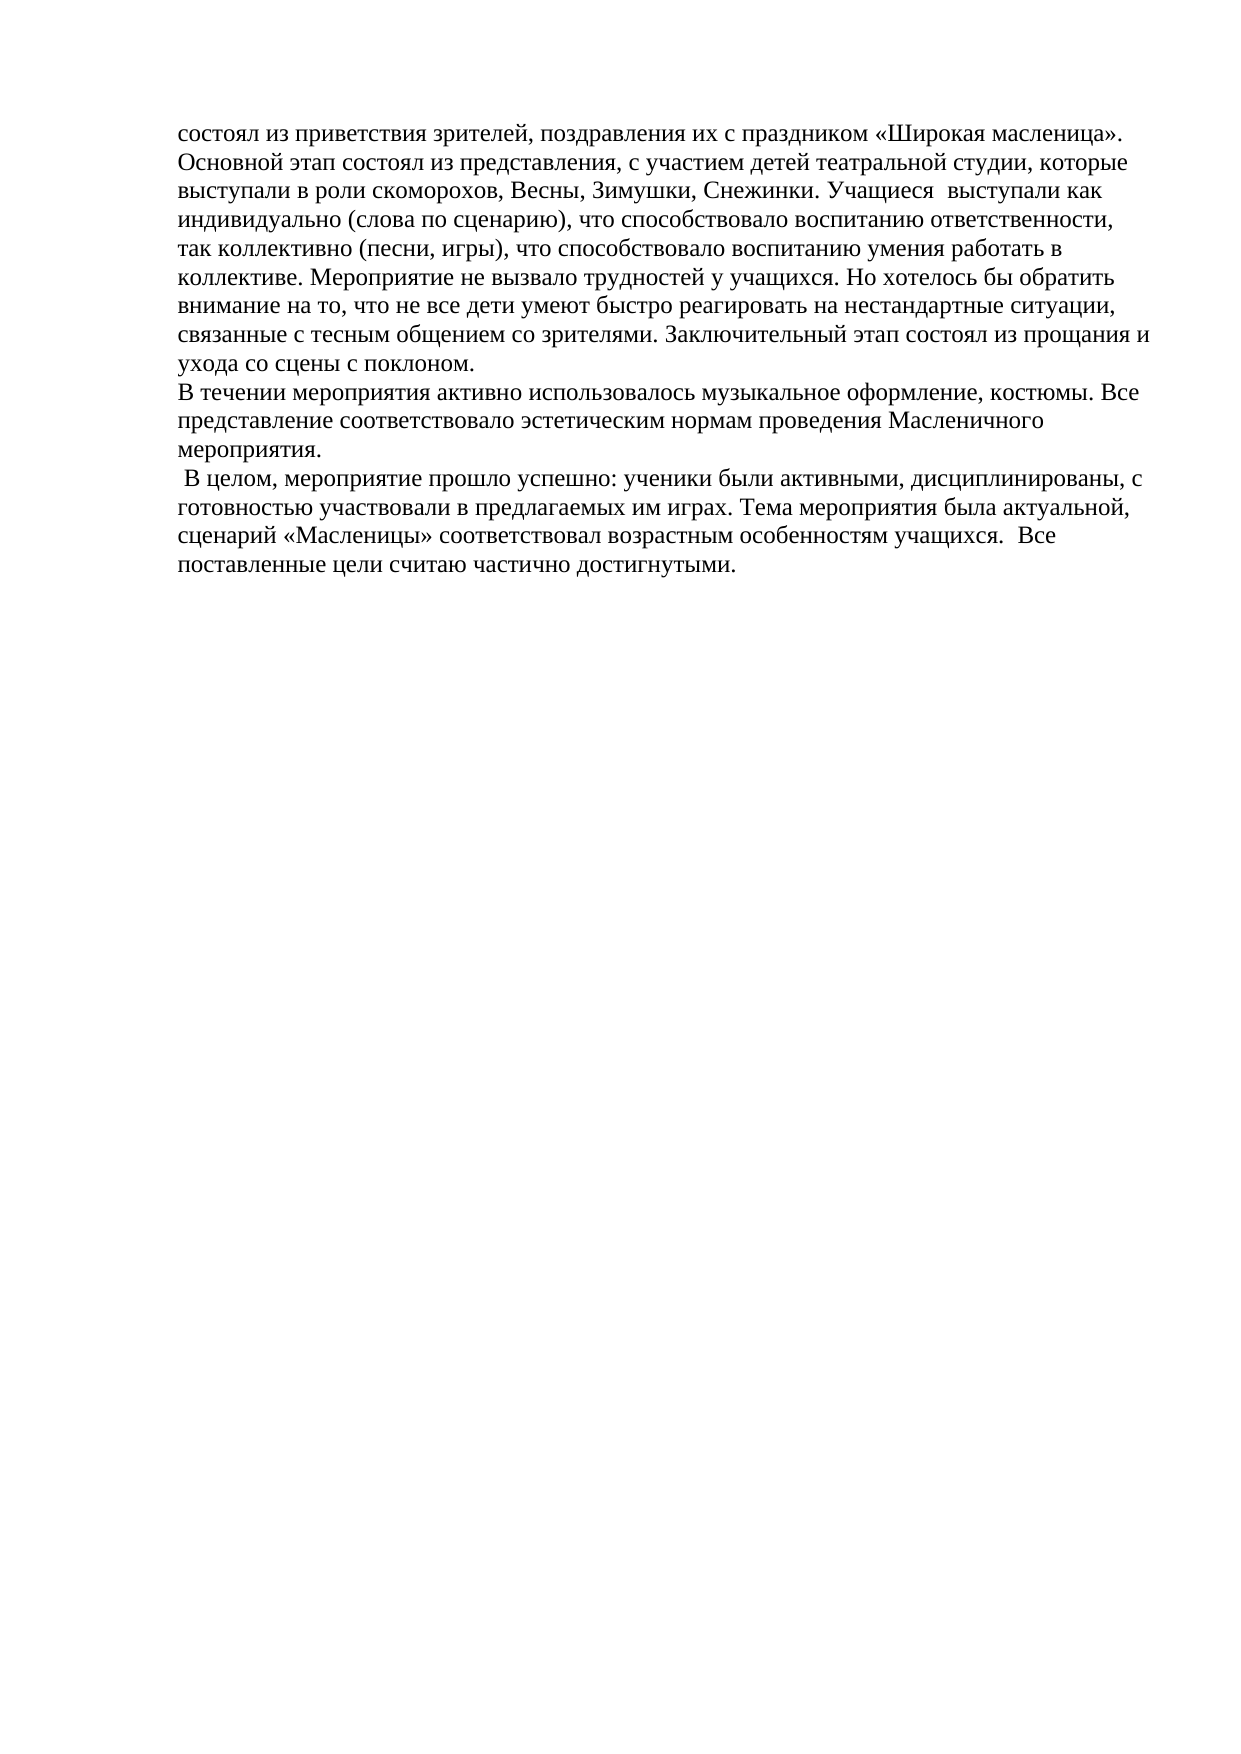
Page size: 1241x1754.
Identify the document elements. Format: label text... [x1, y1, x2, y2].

text В целом, мероприятие прошло успешно: ученики были активными, дисциплинированы, с готовностью участвовали в предлагаемых им играх. Тема мероприятия была актуальной, сценарий «Масленицы» соответствовал возрастным особенностям учащихся. Все поставленные цели считаю частично достигнутыми. [177, 463, 1152, 578]
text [177, 118, 1152, 377]
text В течении мероприятия активно использовалось музыкальное оформление, костюмы. Все представление соответствовало эстетическим нормам проведения Масленичного мероприятия. [177, 377, 1152, 463]
